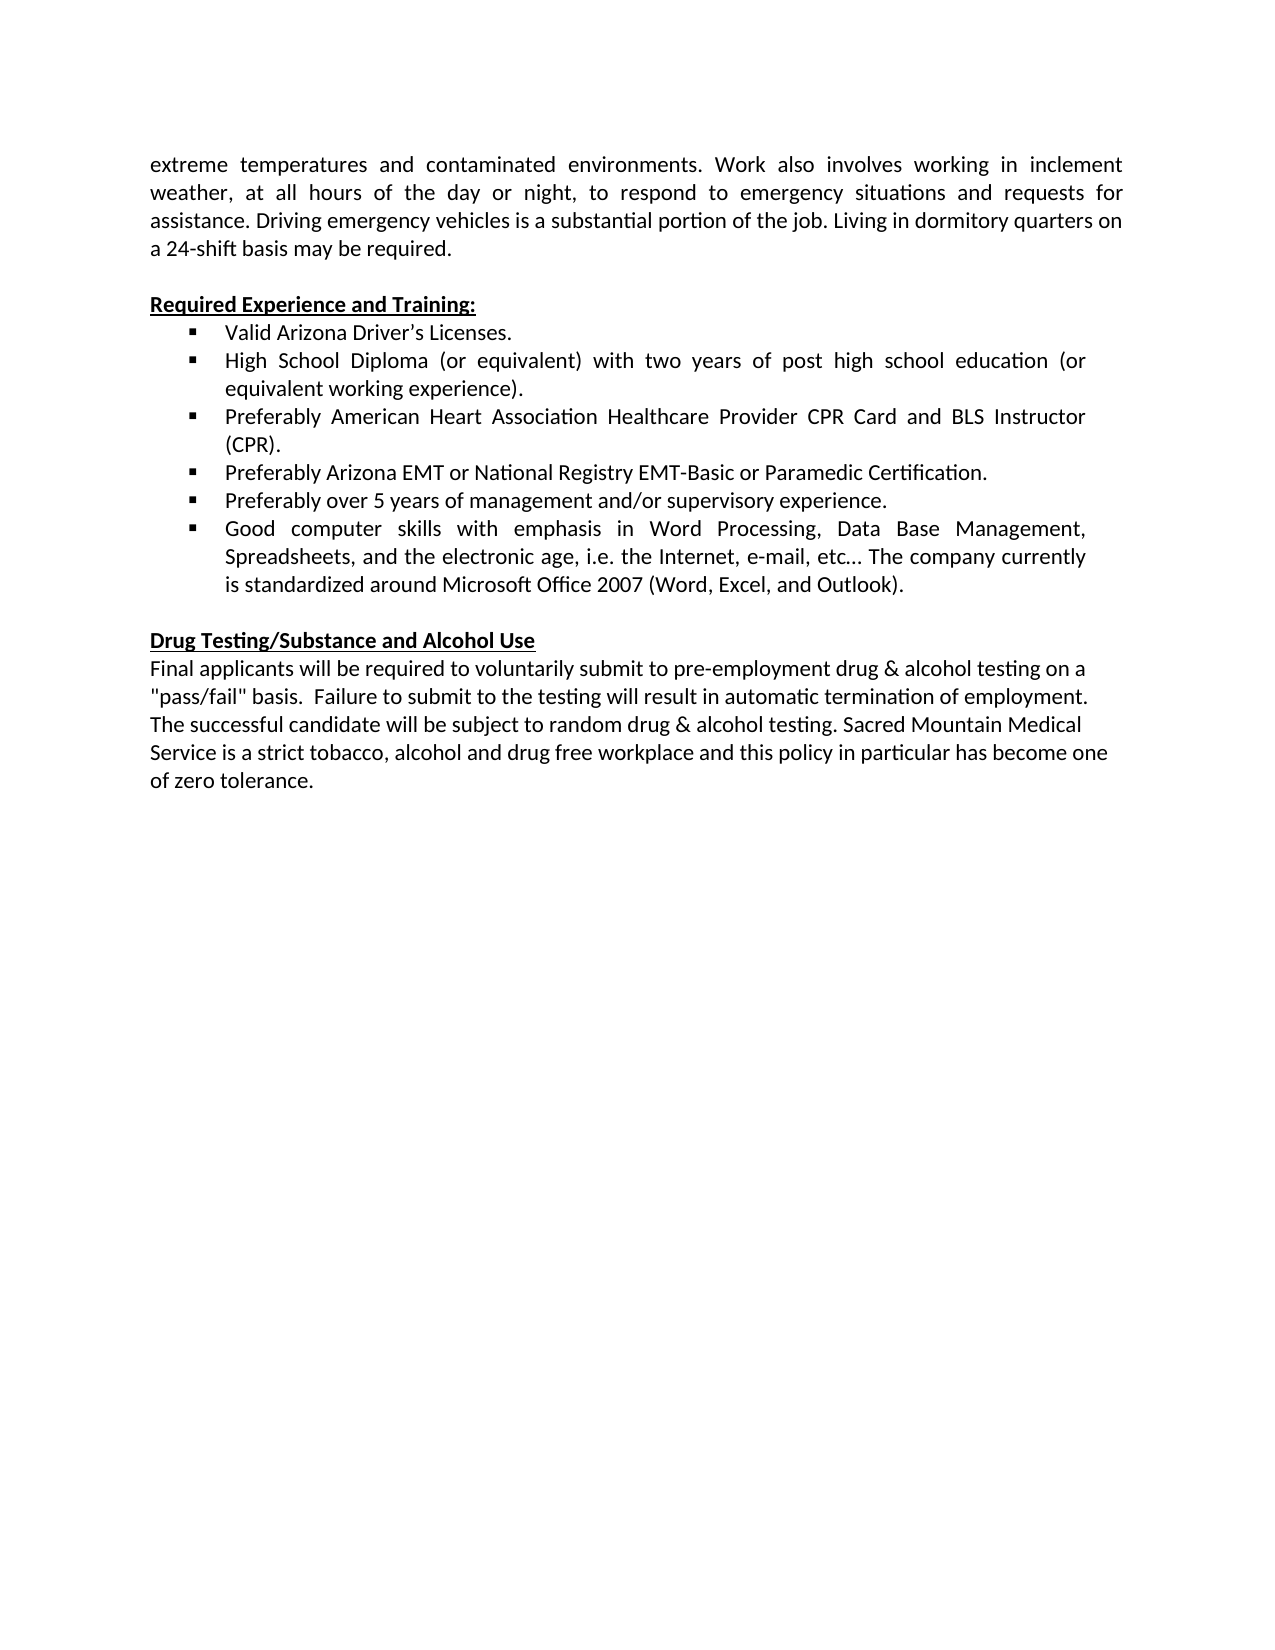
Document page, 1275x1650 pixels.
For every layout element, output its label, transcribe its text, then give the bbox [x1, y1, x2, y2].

list High School Diploma (or equivalent) with two years of post high school education (or equivalent working experience). [187, 346, 1087, 402]
text Required Experience and Training: [150, 290, 1050, 318]
list Preferably over 5 years of management and/or supervisory experience. [187, 486, 1087, 514]
list Preferably American Heart Association Healthcare Provider CPR Card and BLS Instructor (CPR). [187, 402, 1087, 458]
list Preferably Arizona EMT or National Registry EMT-Basic or Paramedic Certification. [187, 458, 1087, 486]
text Final applicants will be required to voluntarily submit to pre-employment drug & alcohol testing on a "pass/fail" basis. Failure to submit to the testing will result in automatic termination of employment. The successful candidate will be subject to random drug & alcohol testing. Sacred Mountain Medical Service is a strict tobacco, alcohol and drug free workplace and this policy in particular has become one of zero tolerance. [150, 654, 1125, 794]
subtitle Drug Testing/Substance and Alcohol Use [150, 626, 1125, 654]
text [150, 150, 1125, 262]
list Valid Arizona Driver’s Licenses. [187, 318, 1087, 346]
list Good computer skills with emphasis in Word Processing, Data Base Management, Spreadsheets, and the electronic age, i.e. the Internet, e-mail, etc… The company currently is standardized around Microsoft Office 2007 (Word, Excel, and Outlook). [187, 514, 1087, 598]
